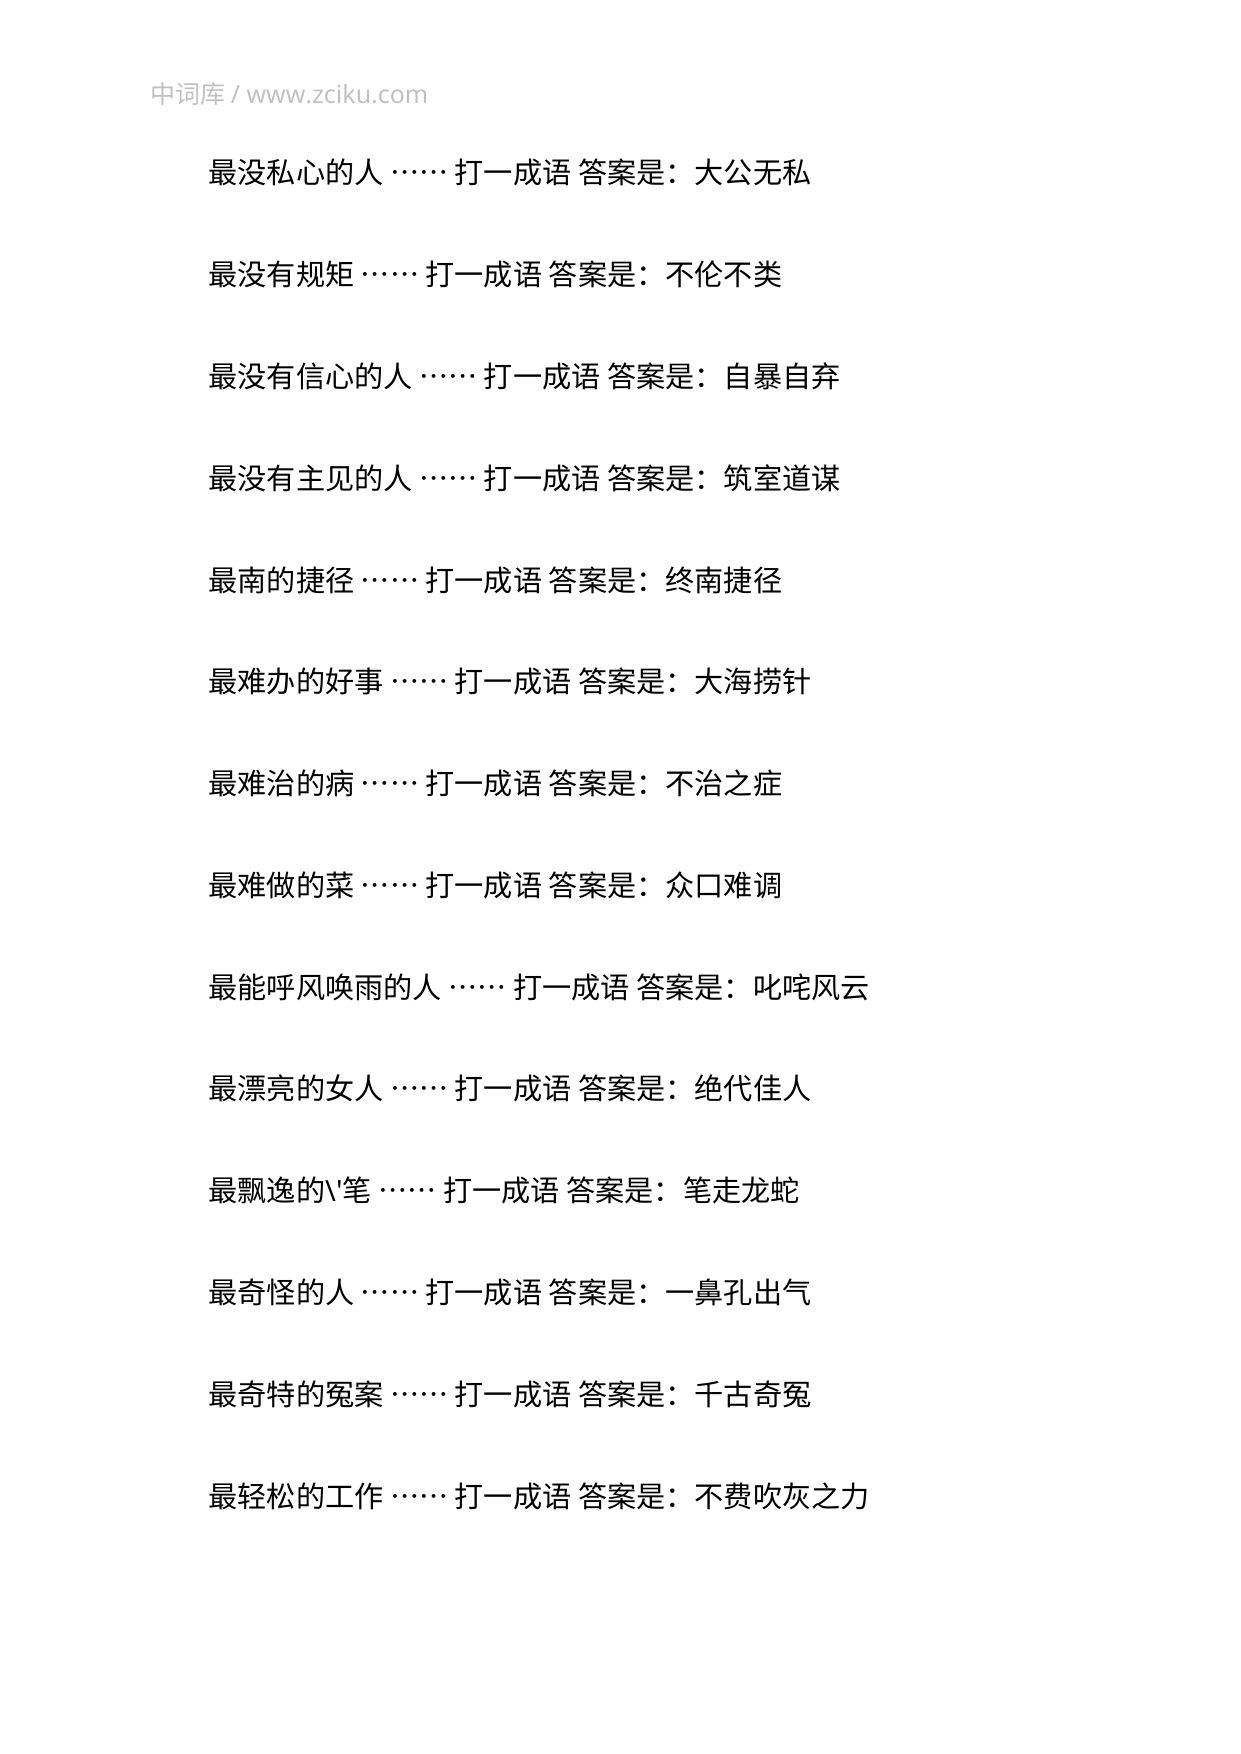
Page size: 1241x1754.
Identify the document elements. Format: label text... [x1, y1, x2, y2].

text 最没有信心的人 …… 打一成语 答案是：自暴自弃 [150, 353, 1090, 396]
text 最轻松的工作 …… 打一成语 答案是：不费吹灰之力 [150, 1473, 1090, 1516]
text 最没私心的人 …… 打一成语 答案是：大公无私 [150, 150, 1090, 192]
text 最南的捷径 …… 打一成语 答案是：终南捷径 [150, 557, 1090, 599]
text 最难做的菜 …… 打一成语 答案是：众口难调 [150, 862, 1090, 905]
text 最难办的好事 …… 打一成语 答案是：大海捞针 [150, 659, 1090, 701]
text 最没有规矩 …… 打一成语 答案是：不伦不类 [150, 252, 1090, 294]
text 最漂亮的女人 …… 打一成语 答案是：绝代佳人 [150, 1066, 1090, 1108]
text 最没有主见的人 …… 打一成语 答案是：筑室道谋 [150, 455, 1090, 498]
text 最奇怪的人 …… 打一成语 答案是：一鼻孔出气 [150, 1270, 1090, 1312]
text 最难治的病 …… 打一成语 答案是：不治之症 [150, 761, 1090, 803]
text 最能呼风唤雨的人 …… 打一成语 答案是：叱咤风云 [150, 964, 1090, 1006]
text 最飘逸的\'笔 …… 打一成语 答案是：笔走龙蛇 [150, 1168, 1090, 1210]
text 最奇特的冤案 …… 打一成语 答案是：千古奇冤 [150, 1371, 1090, 1414]
